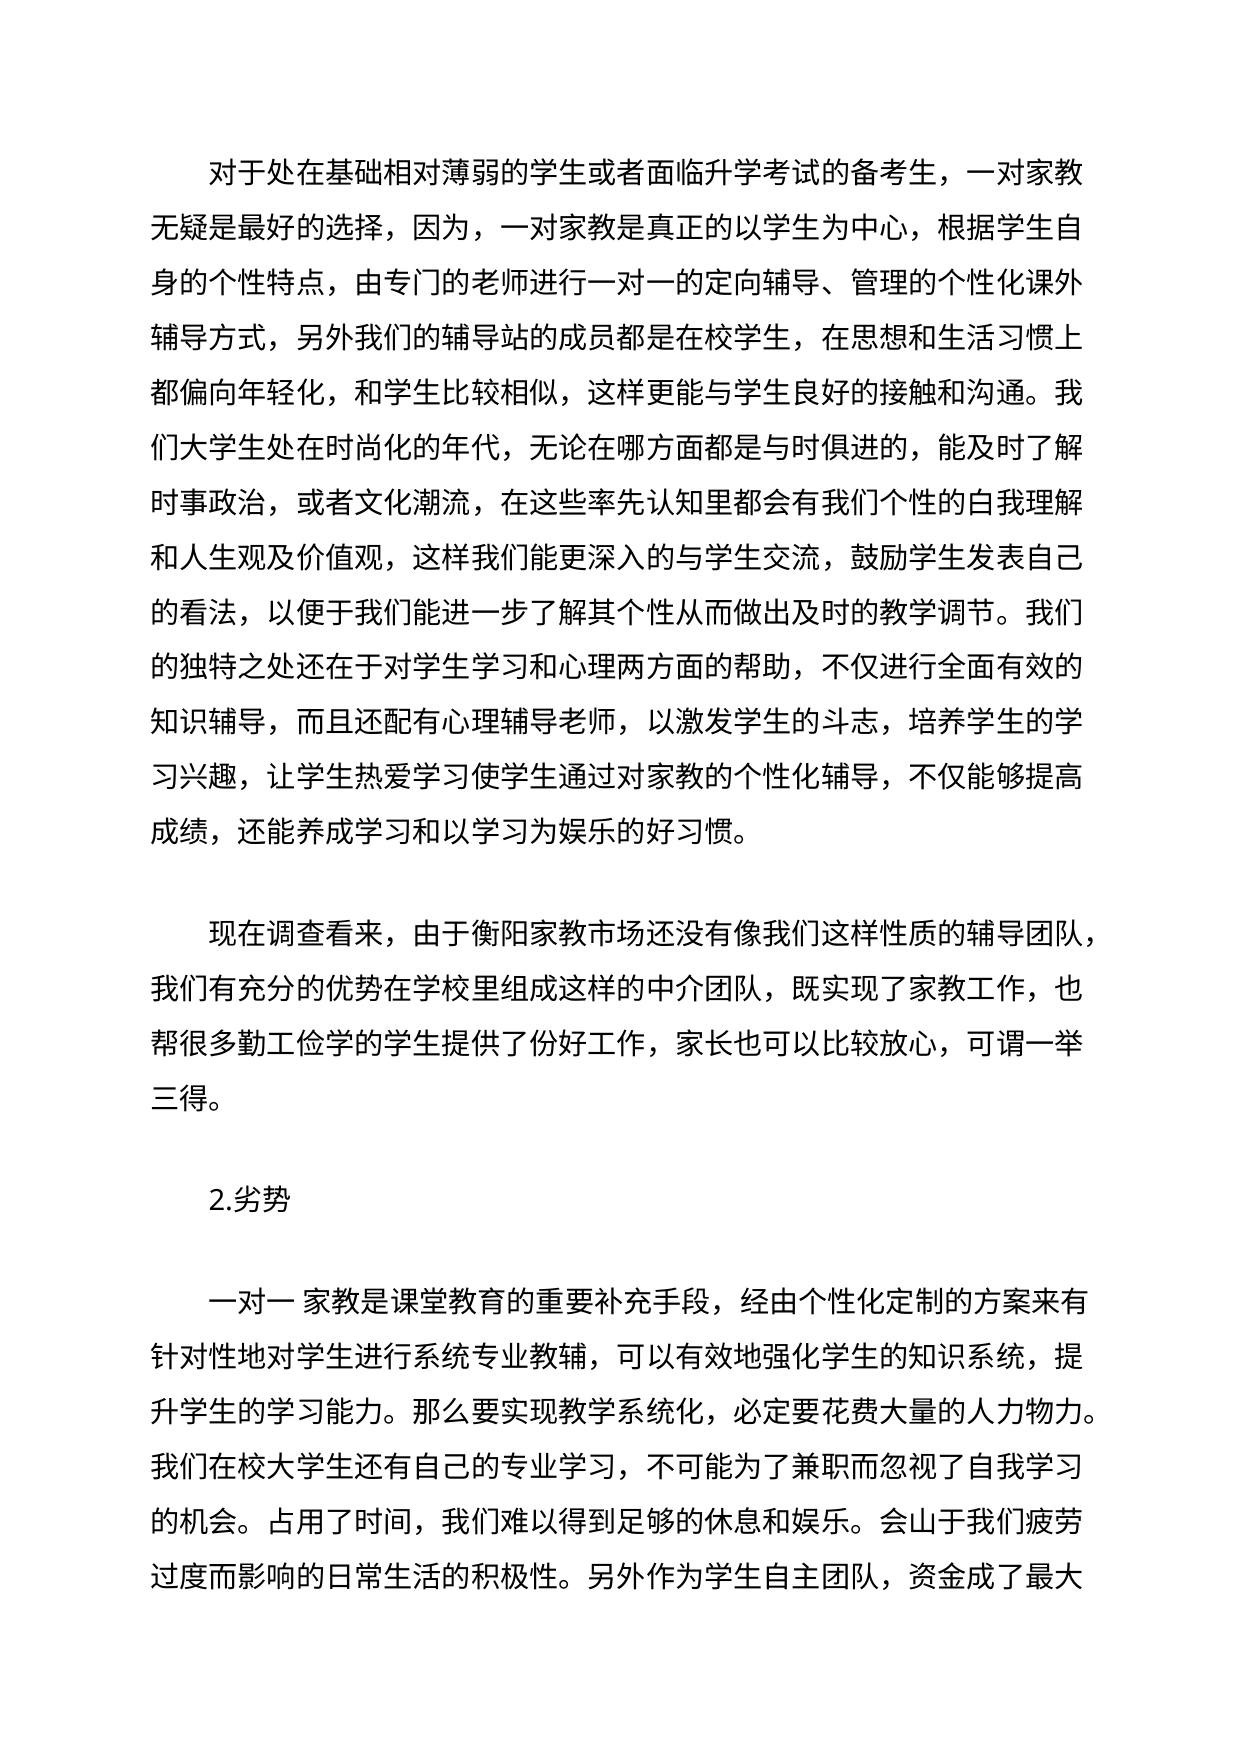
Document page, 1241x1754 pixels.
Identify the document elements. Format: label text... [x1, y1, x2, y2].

text 现在调查看来，由于衡阳家教市场还没有像我们这样性质的辅导团队，我们有充分的优势在学校里组成这样的中介团队，既实现了家教工作，也帮很多勤工俭学的学生提供了份好工作，家长也可以比较放心，可谓一举三得。 [150, 911, 1090, 1117]
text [150, 1279, 1090, 1596]
text 2.劣势 [150, 1177, 1090, 1219]
text 对于处在基础相对薄弱的学生或者面临升学考试的备考生，一对家教无疑是最好的选择，因为，一对家教是真正的以学生为中心，根据学生自身的个性特点，由专门的老师进行一对一的定向辅导、管理的个性化课外辅导方式，另外我们的辅导站的成员都是在校学生，在思想和生活习惯上都偏向年轻化，和学生比较相似，这样更能与学生良好的接触和沟通。我们大学生处在时尚化的年代，无论在哪方面都是与时俱进的，能及时了解时事政治，或者文化潮流，在这些率先认知里都会有我们个性的白我理解和人生观及价值观，这样我们能更深入的与学生交流，鼓励学生发表自己的看法，以便于我们能进一步了解其个性从而做出及时的教学调节。我们的独特之处还在于对学生学习和心理两方面的帮助，不仅进行全面有效的知识辅导，而且还配有心理辅导老师，以激发学生的斗志，培养学生的学习兴趣，让学生热爱学习使学生通过对家教的个性化辅导，不仅能够提高成绩，还能养成学习和以学习为娱乐的好习惯。 [150, 150, 1090, 851]
